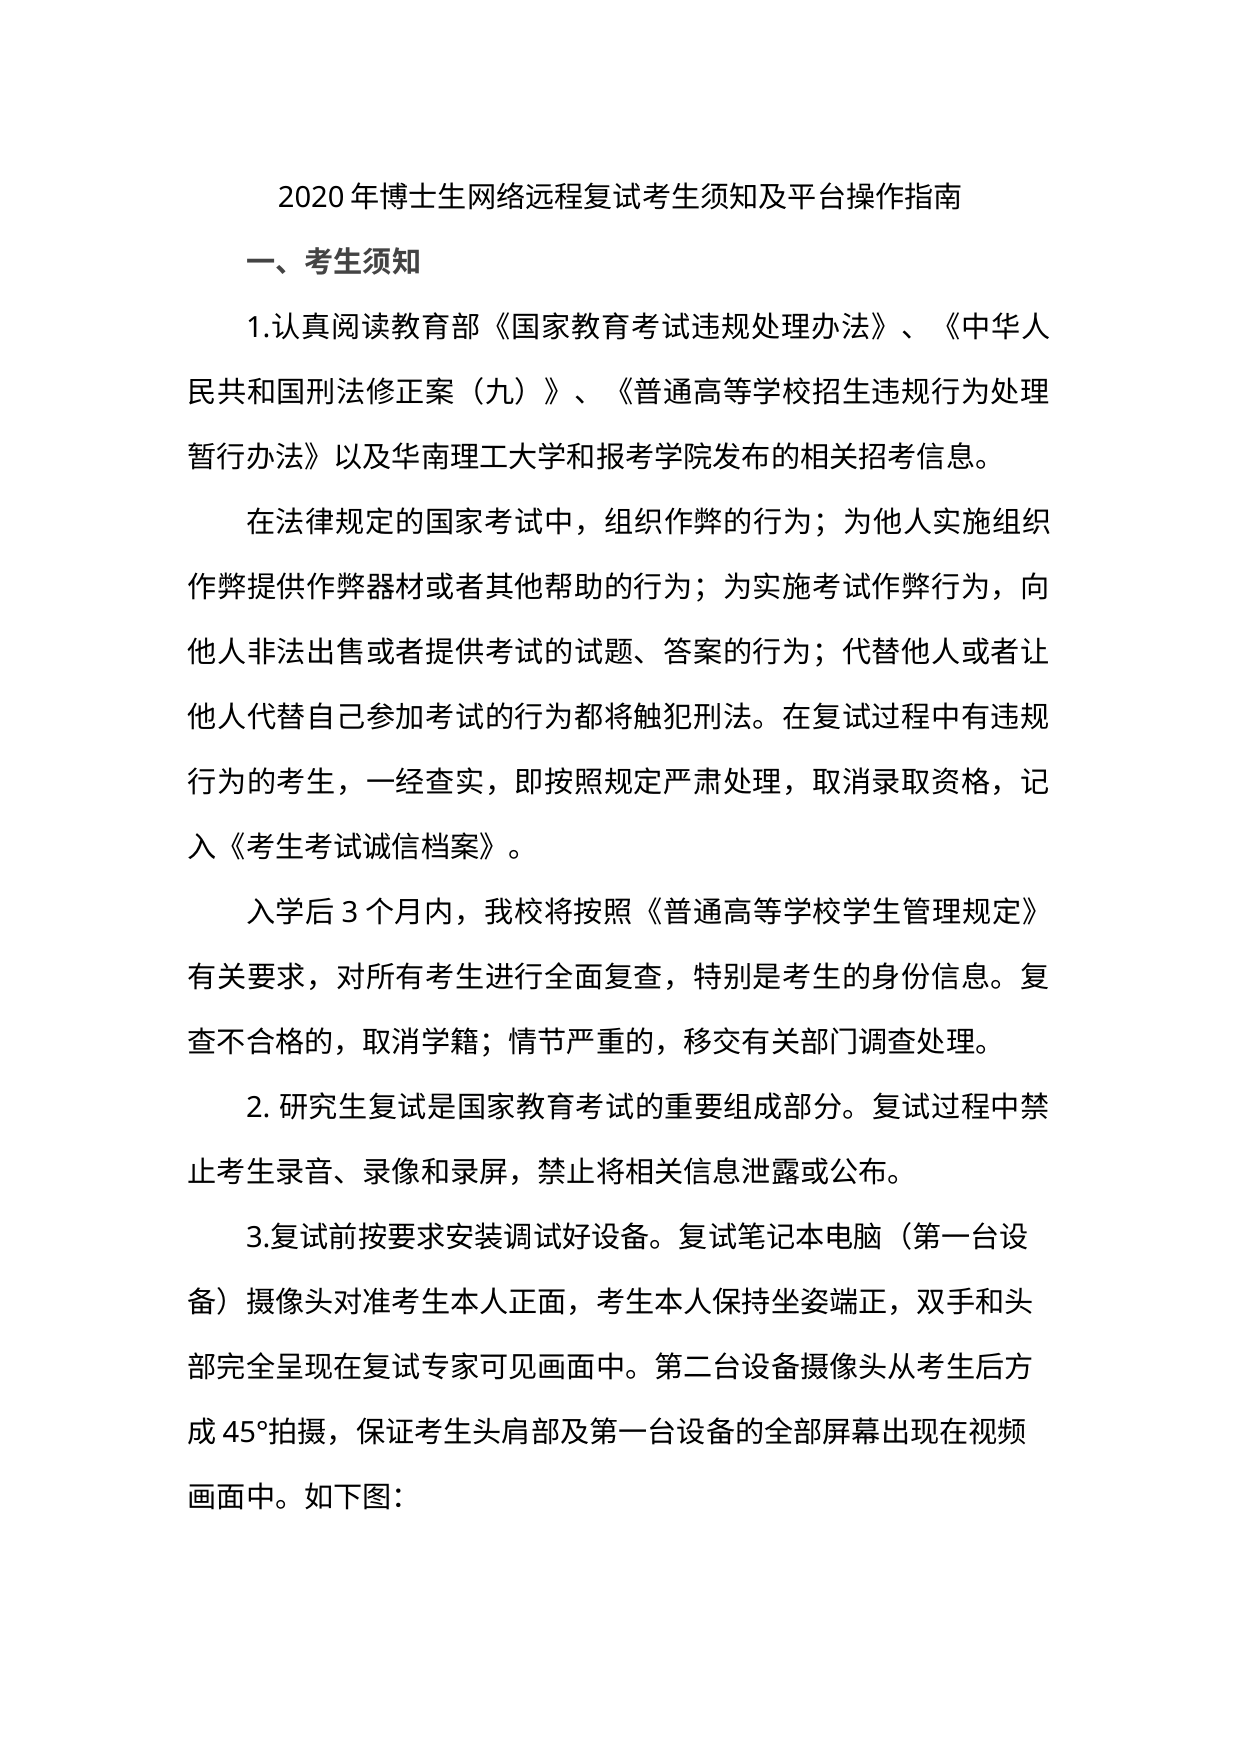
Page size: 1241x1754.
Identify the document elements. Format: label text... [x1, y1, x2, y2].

text 2. 研究生复试是国家教育考试的重要组成部分。复试过程中禁止考生录音、录像和录屏，禁止将相关信息泄露或公布。 [187, 1072, 1053, 1202]
text 一、考生须知 [187, 227, 1053, 292]
text 1.认真阅读教育部《国家教育考试违规处理办法》、《中华人民共和国刑法修正案（九）》、《普通高等学校招生违规行为处理暂行办法》以及华南理工大学和报考学院发布的相关招考信息。 [187, 292, 1053, 487]
text 在法律规定的国家考试中，组织作弊的行为；为他人实施组织作弊提供作弊器材或者其他帮助的行为；为实施考试作弊行为，向他人非法出售或者提供考试的试题、答案的行为；代替他人或者让他人代替自己参加考试的行为都将触犯刑法。在复试过程中有违规行为的考生，一经查实，即按照规定严肃处理，取消录取资格，记入《考生考试诚信档案》。 [187, 487, 1053, 877]
text 3.复试前按要求安装调试好设备。复试笔记本电脑（第一台设备）摄像头对准考生本人正面，考生本人保持坐姿端正，双手和头部完全呈现在复试专家可见画面中。第二台设备摄像头从考生后方成45°拍摄，保证考生头肩部及第一台设备的全部屏幕出现在视频画面中。如下图： [187, 1202, 1053, 1527]
text 入学后3个月内，我校将按照《普通高等学校学生管理规定》有关要求，对所有考生进行全面复查，特别是考生的身份信息。复查不合格的，取消学籍；情节严重的，移交有关部门调查处理。 [187, 877, 1053, 1072]
text 2020年博士生网络远程复试考生须知及平台操作指南 [187, 162, 1053, 227]
